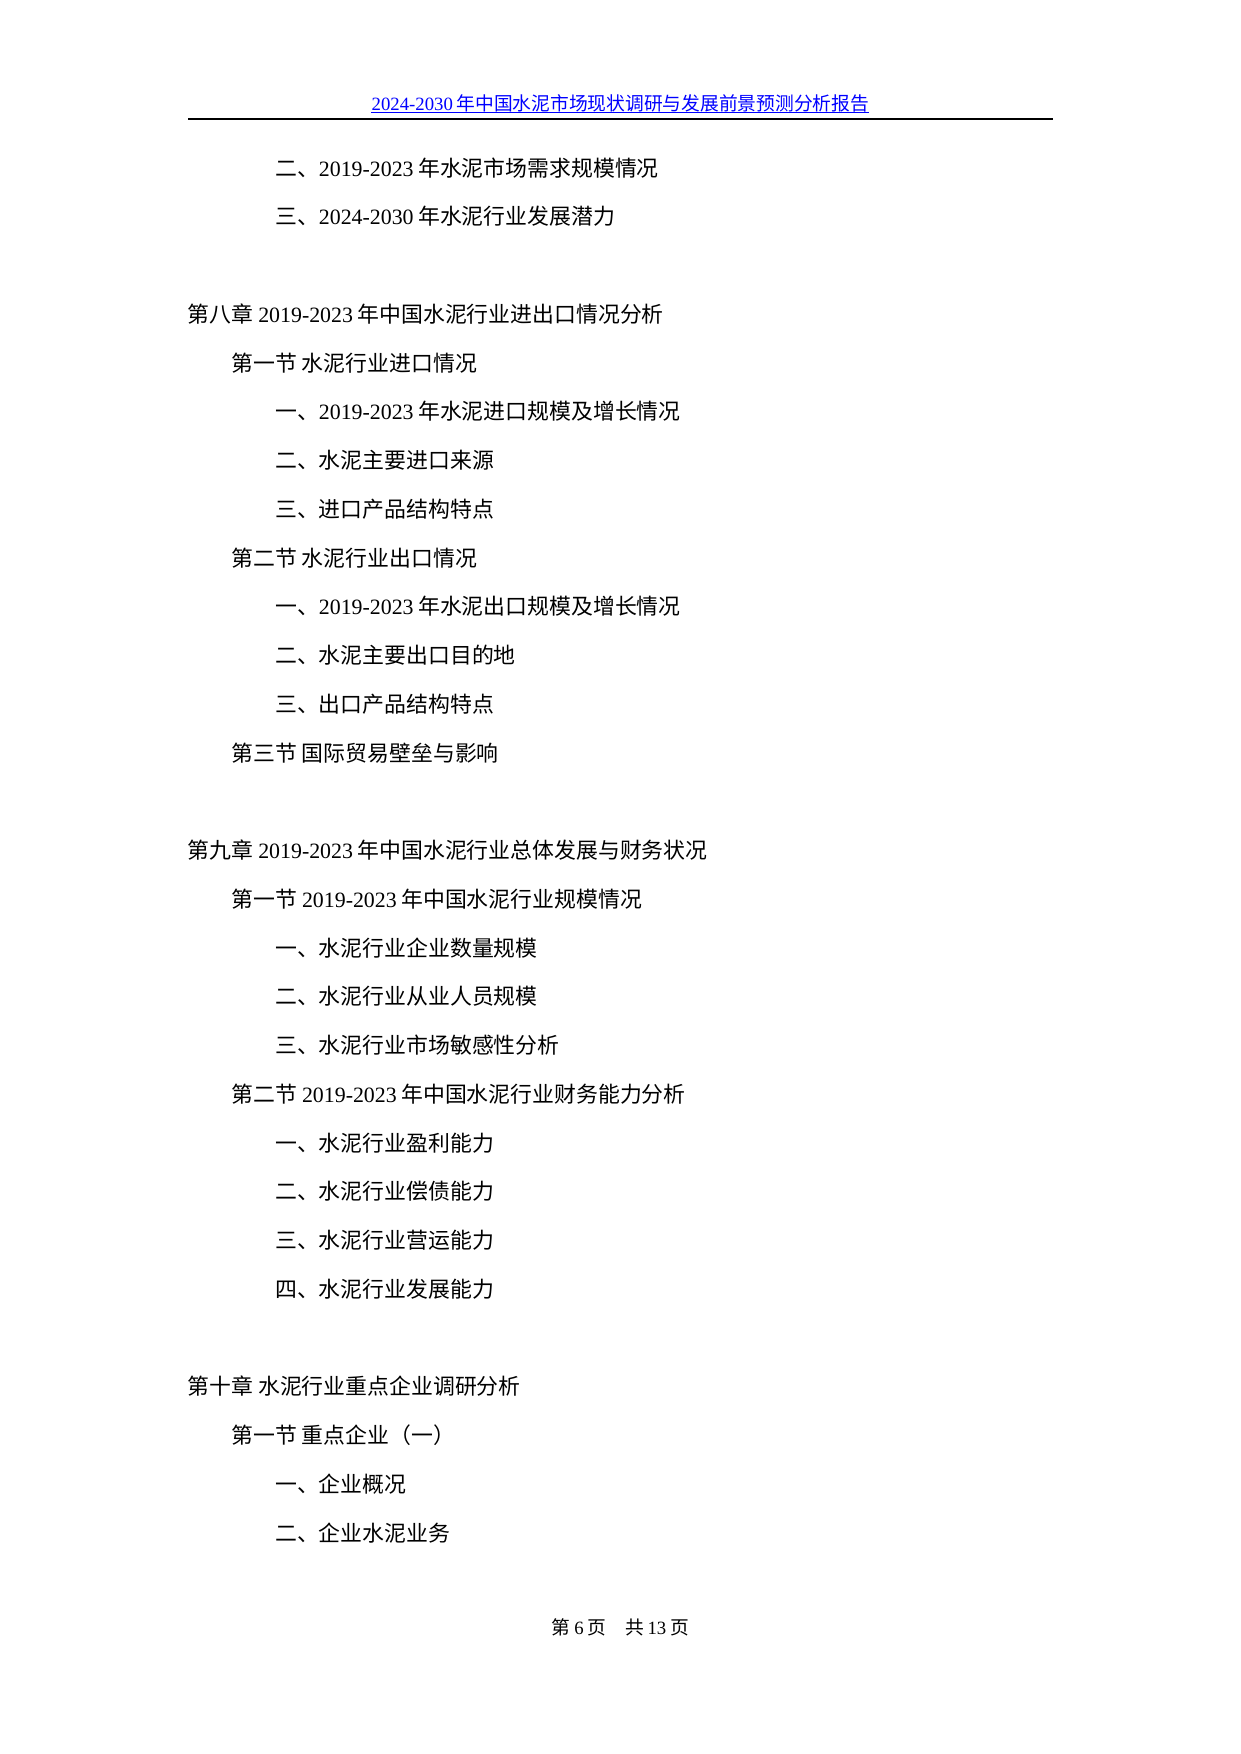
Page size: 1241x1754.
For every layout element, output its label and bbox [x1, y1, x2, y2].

text [187, 150, 1053, 1548]
